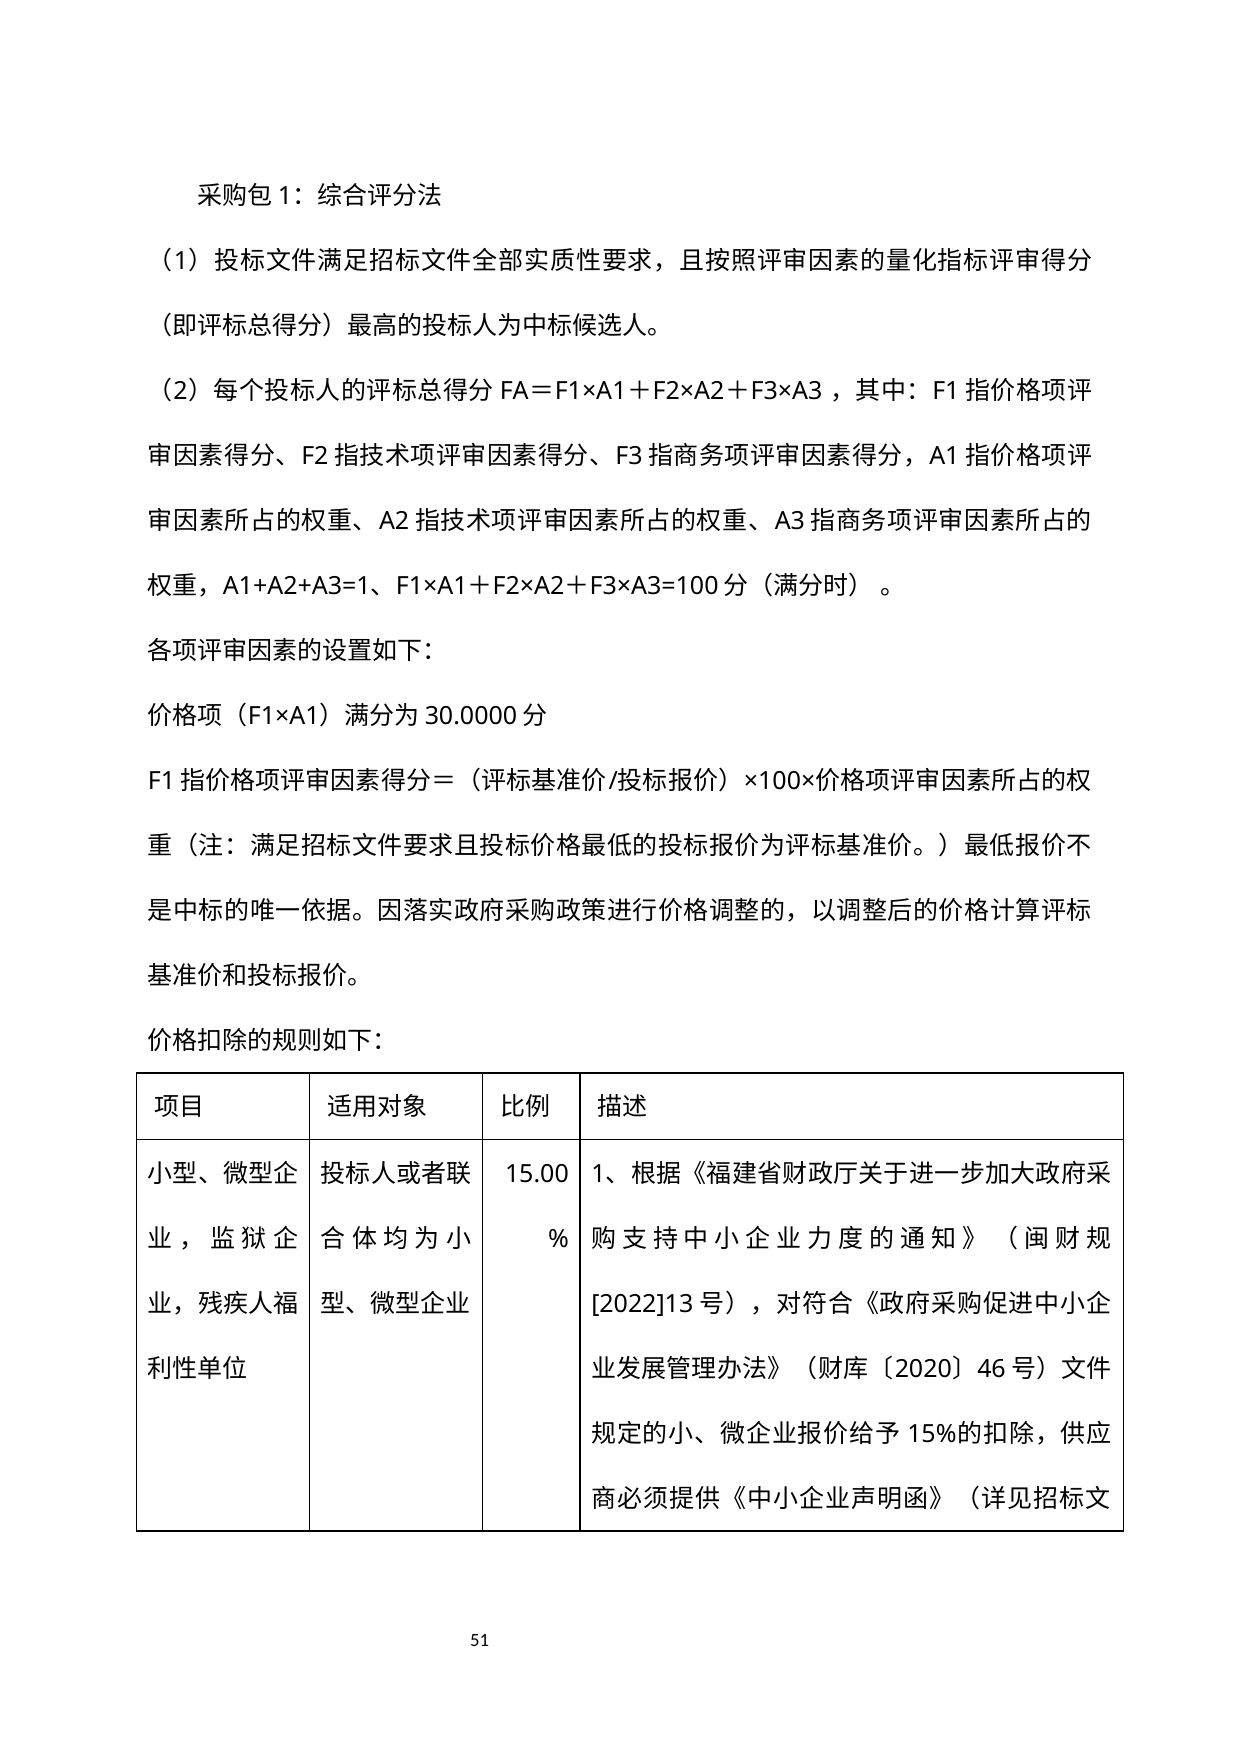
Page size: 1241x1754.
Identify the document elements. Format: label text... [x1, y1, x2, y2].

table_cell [137, 1140, 309, 1530]
table_cell 投标人或者联合体均为小型、微型企业 [310, 1140, 482, 1530]
table_cell 15.00% [483, 1140, 579, 1530]
text 价格扣除的规则如下： [148, 1007, 1093, 1072]
table_header 适用对象 [310, 1074, 482, 1138]
text 价格项（F1×A1）满分为30.0000分 [148, 682, 1093, 747]
table_header 描述 [581, 1074, 1123, 1138]
table_header 比例 [483, 1074, 579, 1138]
text 各项评审因素的设置如下： [148, 617, 1093, 682]
text F1指价格项评审因素得分＝（评标基准价/投标报价）×100×价格项评审因素所占的权重（注：满足招标文件要求且投标价格最低的投标报价为评标基准价。）最低报价不是中标的唯一依据。因落实政府采购政策进行价格调整的，以调整后的价格计算评标基准价和投标报价。 [148, 747, 1093, 1007]
table_header 项目 [137, 1074, 309, 1138]
text （1）投标文件满足招标文件全部实质性要求，且按照评审因素的量化指标评审得分（即评标总得分）最高的投标人为中标候选人。 [148, 227, 1093, 357]
text （2）每个投标人的评标总得分FA＝F1×A1＋F2×A2＋F3×A3 ，其中：F1指价格项评审因素得分、F2指技术项评审因素得分、F3指商务项评审因素得分，A1指价格项评审因素所占的权重、A2指技术项评审因素所占的权重、A3指商务项评审因素所占的权重，A1+A2+A3=1、F1×A1＋F2×A2＋F3×A3=100分（满分时） 。 [148, 357, 1093, 617]
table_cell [581, 1140, 1123, 1530]
text 采购包1：综合评分法 [148, 162, 1093, 227]
